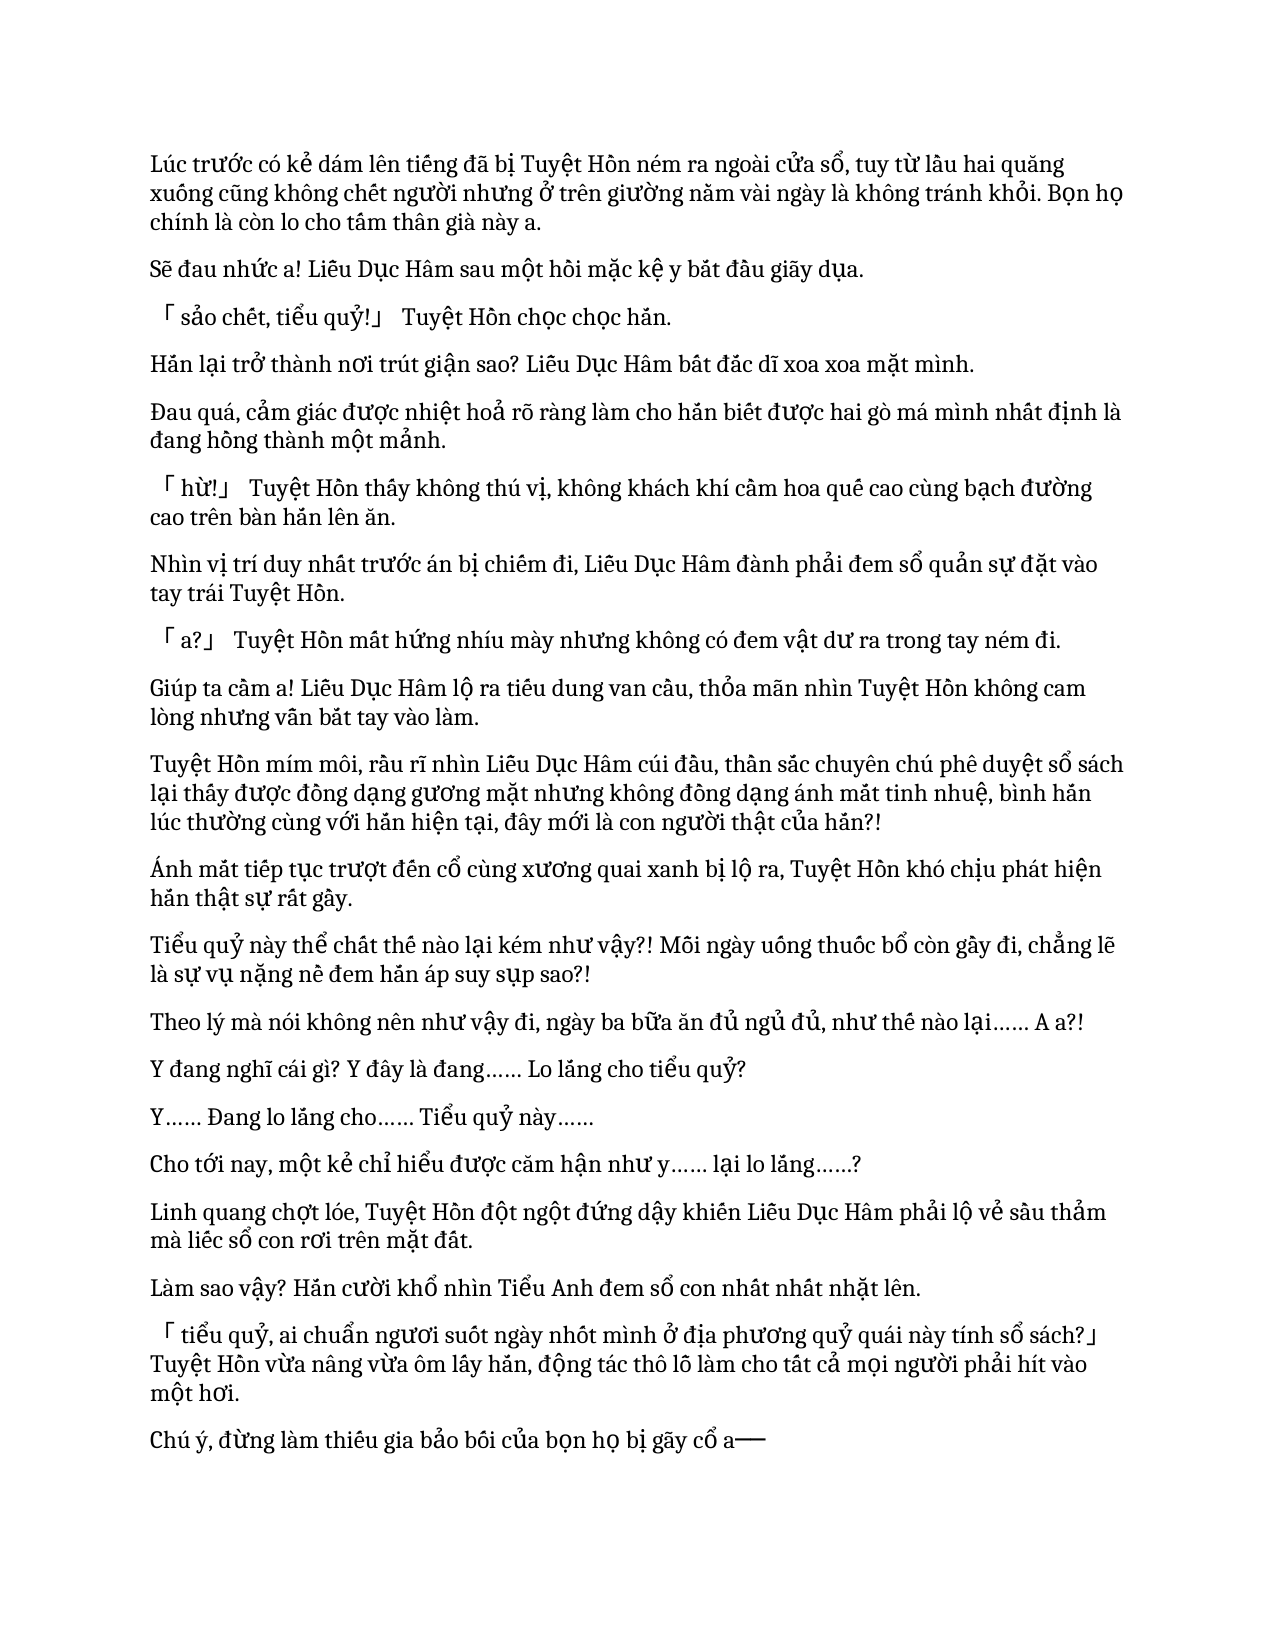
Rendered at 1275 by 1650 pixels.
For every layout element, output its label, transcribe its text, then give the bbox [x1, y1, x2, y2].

text Lúc trước có kẻ dám lên tiếng đã bị Tuyệt Hồn ném ra ngoài cửa sổ, tuy từ lầu hai quăng xuống cũng không chết người nhưng ở trên giường nằm vài ngày là không tránh khỏi. Bọn họ chính là còn lo cho tấm thân già này a. [150, 150, 1125, 236]
text 「 a?」 Tuyệt Hồn mất hứng nhíu mày nhưng không có đem vật dư ra trong tay ném đi. [150, 626, 1125, 655]
text Làm sao vậy? Hắn cười khổ nhìn Tiểu Anh đem sổ con nhất nhất nhặt lên. [150, 1274, 1125, 1302]
text Theo lý mà nói không nên như vậy đi, ngày ba bữa ăn đủ ngủ đủ, như thế nào lại…… A a?! [150, 1007, 1125, 1036]
text Cho tới nay, một kẻ chỉ hiểu được căm hận như y…… lại lo lắng……? [150, 1150, 1125, 1179]
text 「 sảo chết, tiểu quỷ!」 Tuyệt Hồn chọc chọc hắn. [150, 302, 1125, 331]
text Nhìn vị trí duy nhất trước án bị chiếm đi, Liễu Dục Hâm đành phải đem sổ quản sự đặt vào tay trái Tuyệt Hồn. [150, 550, 1125, 607]
text 「 tiểu quỷ, ai chuẩn ngươi suốt ngày nhốt mình ở địa phương quỷ quái này tính sổ sách?」 Tuyệt Hồn vừa nâng vừa ôm lấy hắn, động tác thô lỗ làm cho tất cả mọi người phải hít vào một hơi. [150, 1321, 1125, 1407]
text Hắn lại trở thành nơi trút giận sao? Liễu Dục Hâm bất đắc dĩ xoa xoa mặt mình. [150, 350, 1125, 379]
text Sẽ đau nhức a! Liễu Dục Hâm sau một hồi mặc kệ y bắt đầu giãy dụa. [150, 255, 1125, 284]
text Đau quá, cảm giác được nhiệt hoả rõ ràng làm cho hắn biết được hai gò má mình nhất định là đang hồng thành một mảnh. [150, 397, 1125, 455]
text Y đang nghĩ cái gì? Y đây là đang…… Lo lắng cho tiểu quỷ? [150, 1055, 1125, 1084]
text 「 hừ!」 Tuyệt Hồn thấy không thú vị, không khách khí cầm hoa quế cao cùng bạch đường cao trên bàn hắn lên ăn. [150, 474, 1125, 531]
text Ánh mắt tiếp tục trượt đến cổ cùng xương quai xanh bị lộ ra, Tuyệt Hồn khó chịu phát hiện hắn thật sự rất gầy. [150, 855, 1125, 912]
text Tiểu quỷ này thể chất thế nào lại kém như vậy?! Mỗi ngày uống thuốc bổ còn gầy đi, chẳng lẽ là sự vụ nặng nề đem hắn áp suy sụp sao?! [150, 931, 1125, 989]
text Giúp ta cầm a! Liễu Dục Hâm lộ ra tiếu dung van cầu, thỏa mãn nhìn Tuyệt Hồn không cam lòng nhưng vẫn bắt tay vào làm. [150, 674, 1125, 731]
text Tuyệt Hồn mím môi, rầu rĩ nhìn Liễu Dục Hâm cúi đầu, thần sắc chuyên chú phê duyệt sổ sách lại thấy được đồng dạng gương mặt nhưng không đồng dạng ánh mắt tinh nhuệ, bình hắn lúc thường cùng với hắn hiện tại, đây mới là con người thật của hắn?! [150, 750, 1125, 836]
text Chú ý, đừng làm thiếu gia bảo bối của bọn họ bị gãy cổ a── [150, 1426, 1125, 1455]
text Y…… Đang lo lắng cho…… Tiểu quỷ này…… [150, 1102, 1125, 1131]
text Linh quang chợt lóe, Tuyệt Hồn đột ngột đứng dậy khiến Liễu Dục Hâm phải lộ vẻ sầu thảm mà liếc sổ con rơi trên mặt đất. [150, 1197, 1125, 1255]
